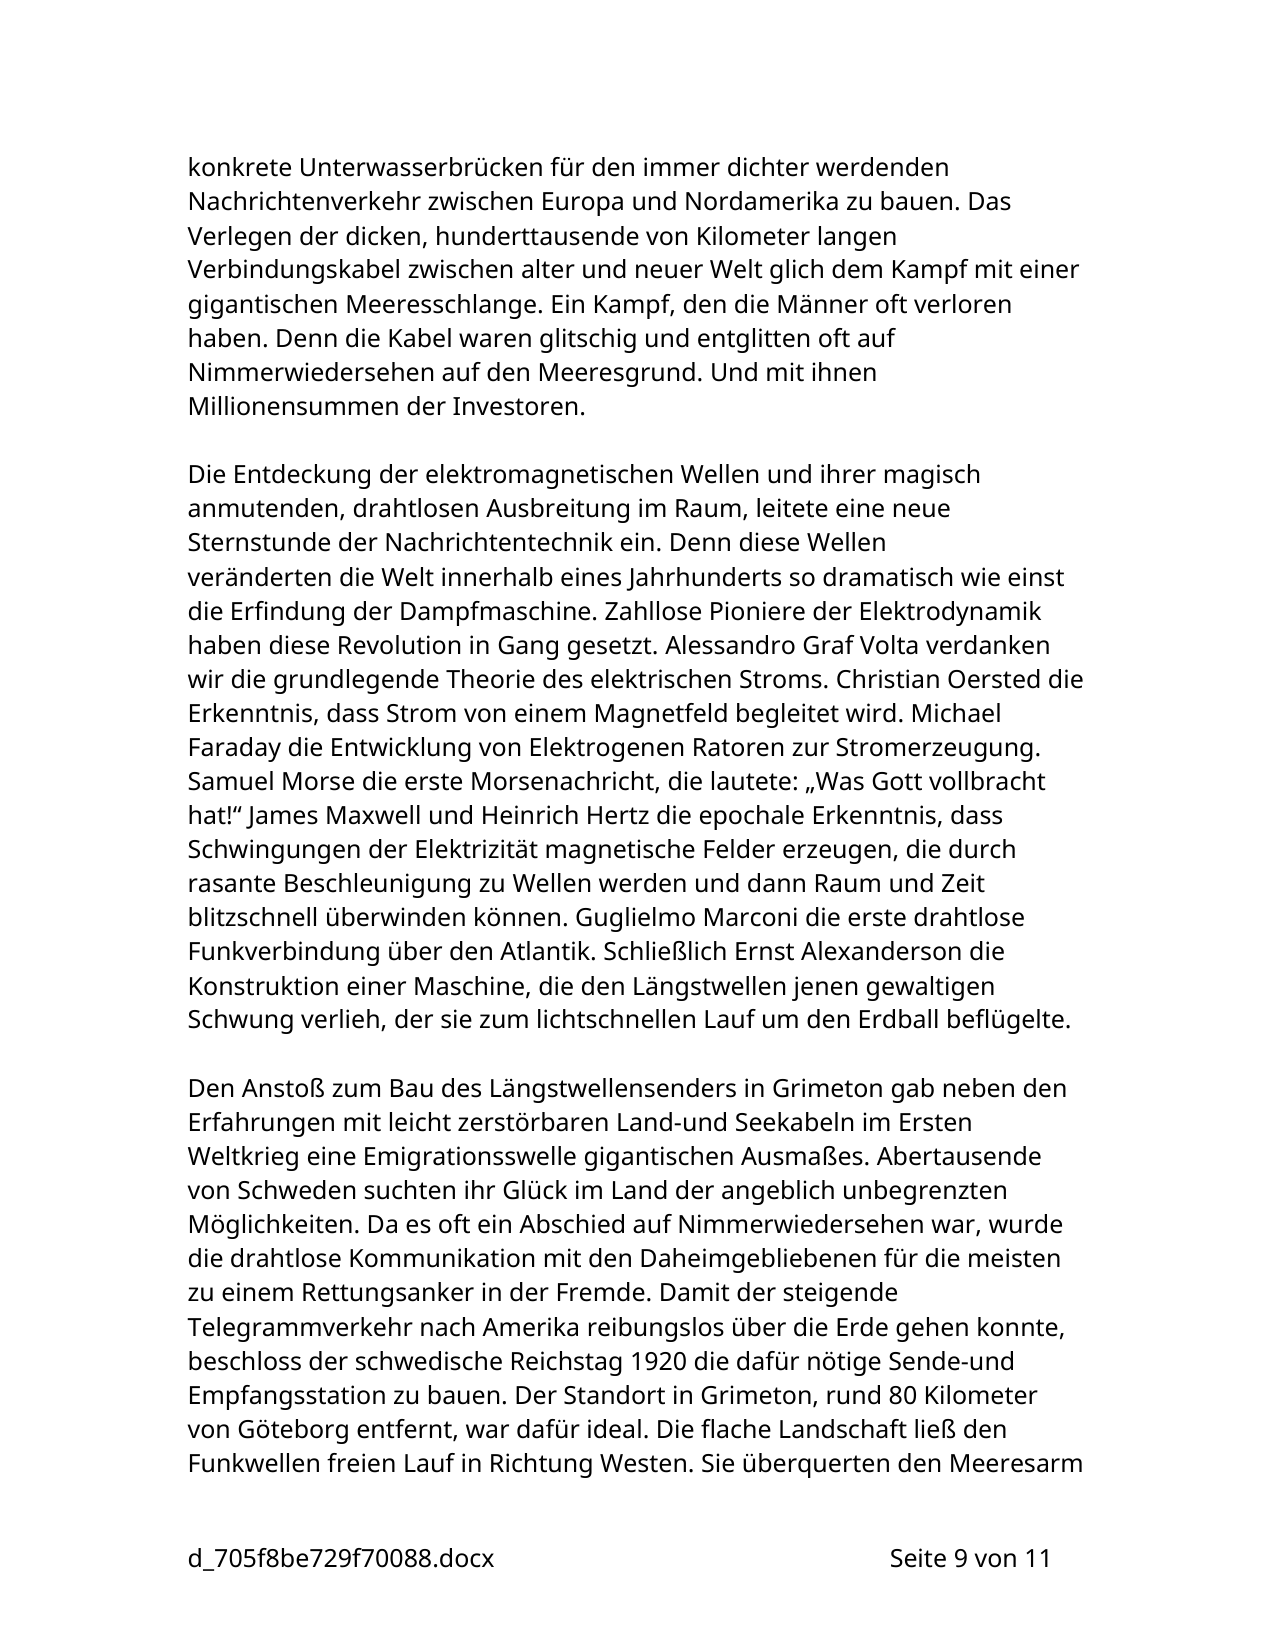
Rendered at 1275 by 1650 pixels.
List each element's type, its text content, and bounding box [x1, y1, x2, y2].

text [187, 1071, 1087, 1479]
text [187, 150, 1087, 422]
text veränderten die Welt innerhalb eines Jahrhunderts so dramatisch wie einst die Erfindung der Dampfmaschine. Zahllose Pioniere der Elektrodynamik haben diese Revolution in Gang gesetzt. Alessandro Graf Volta verdanken wir die grundlegende Theorie des elektrischen Stroms. Christian Oersted die Erkenntnis, dass Strom von einem Magnetfeld begleitet wird. Michael Faraday die Entwicklung von Elektrogenen Ratoren zur Stromerzeugung. Samuel Morse die erste Morsenachricht, die lautete: „Was Gott vollbracht hat!“ James Maxwell und Heinrich Hertz die epochale Erkenntnis, dass Schwingungen der Elektrizität magnetische Felder erzeugen, die durch rasante Beschleunigung zu Wellen werden und dann Raum und Zeit blitzschnell überwinden können. Guglielmo Marconi die erste drahtlose Funkverbindung über den Atlantik. Schließlich Ernst Alexanderson die Konstruktion einer Maschine, die den Längstwellen jenen gewaltigen Schwung verlieh, der sie zum lichtschnellen Lauf um den Erdball beflügelte. [187, 559, 1087, 1036]
text Die Entdeckung der elektromagnetischen Wellen und ihrer magisch anmutenden, drahtlosen Ausbreitung im Raum, leitete eine neue Sternstunde der Nachrichtentechnik ein. Denn diese Wellen [187, 457, 1087, 559]
